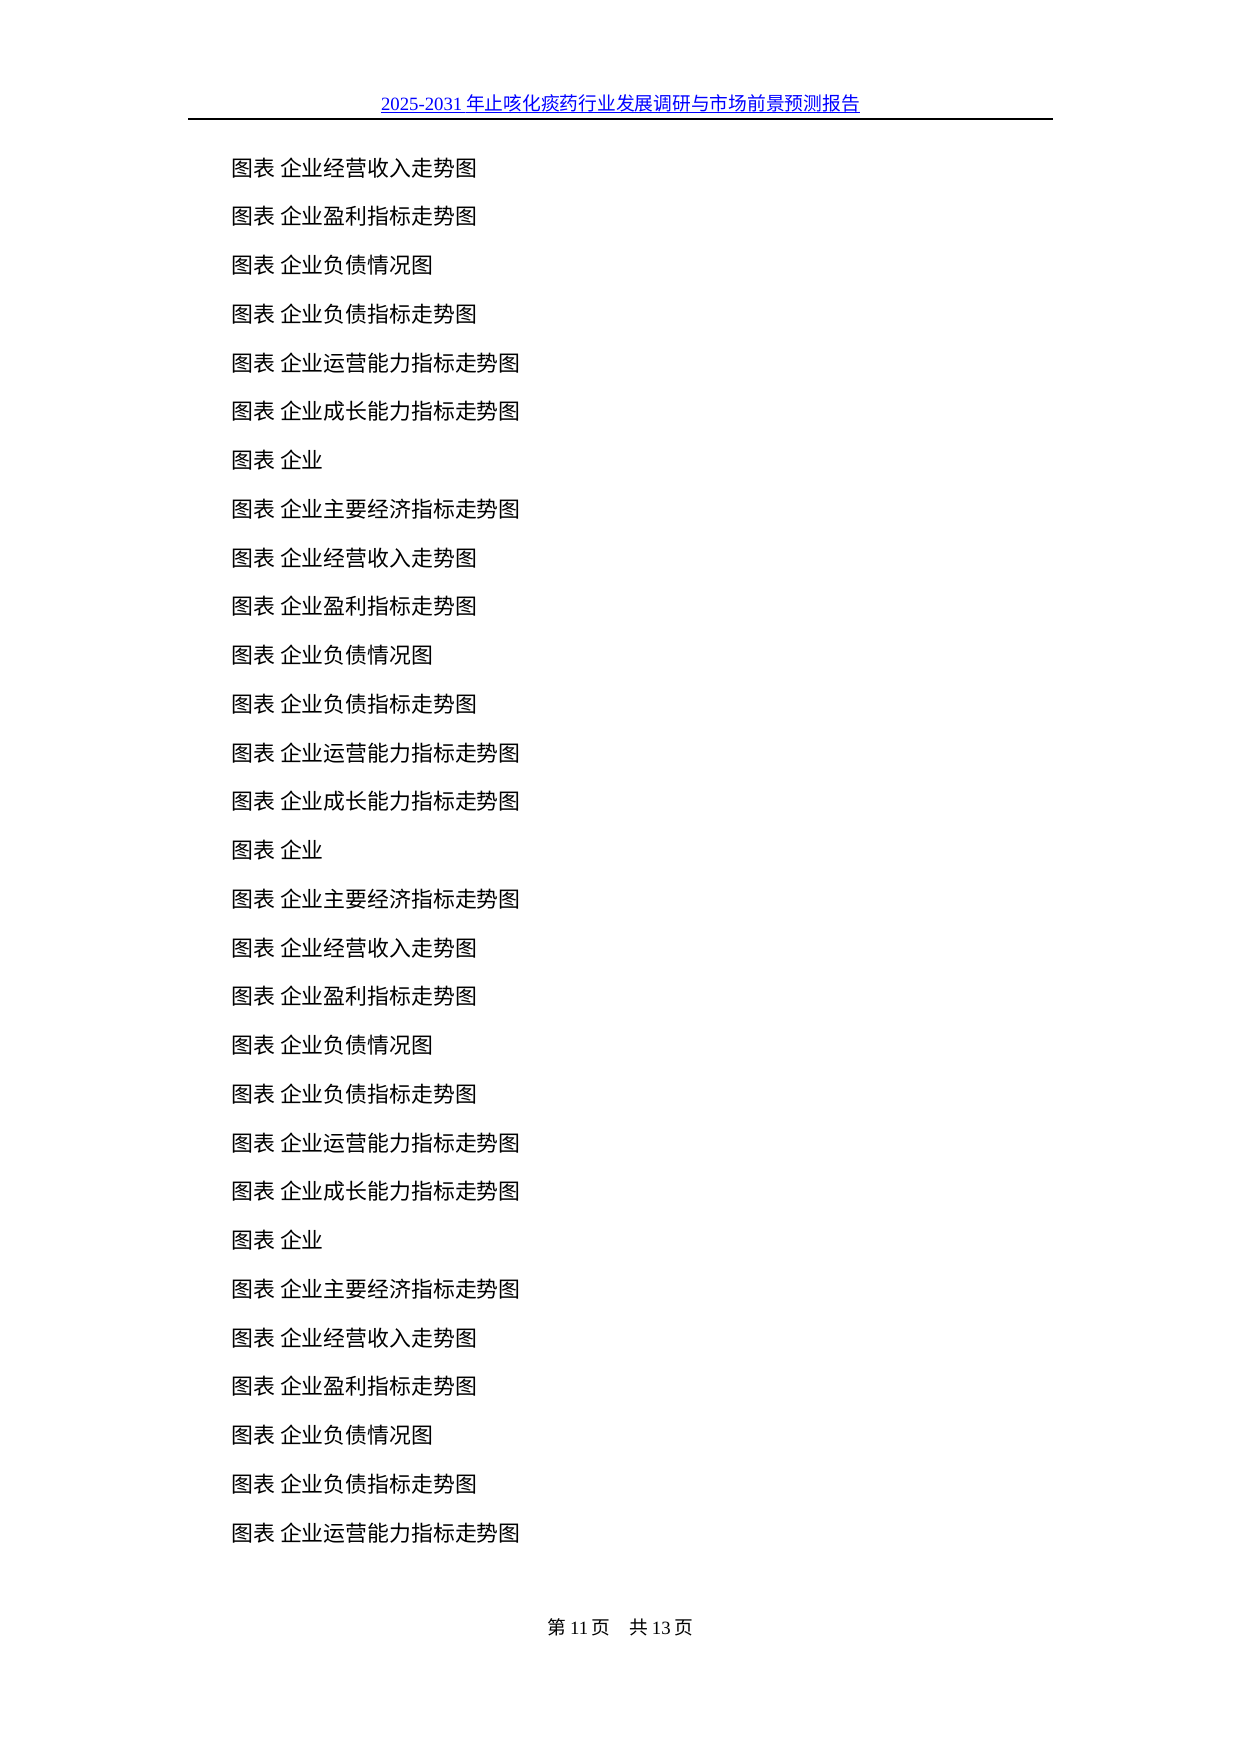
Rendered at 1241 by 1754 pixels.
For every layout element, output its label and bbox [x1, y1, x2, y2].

text [187, 150, 1053, 1548]
